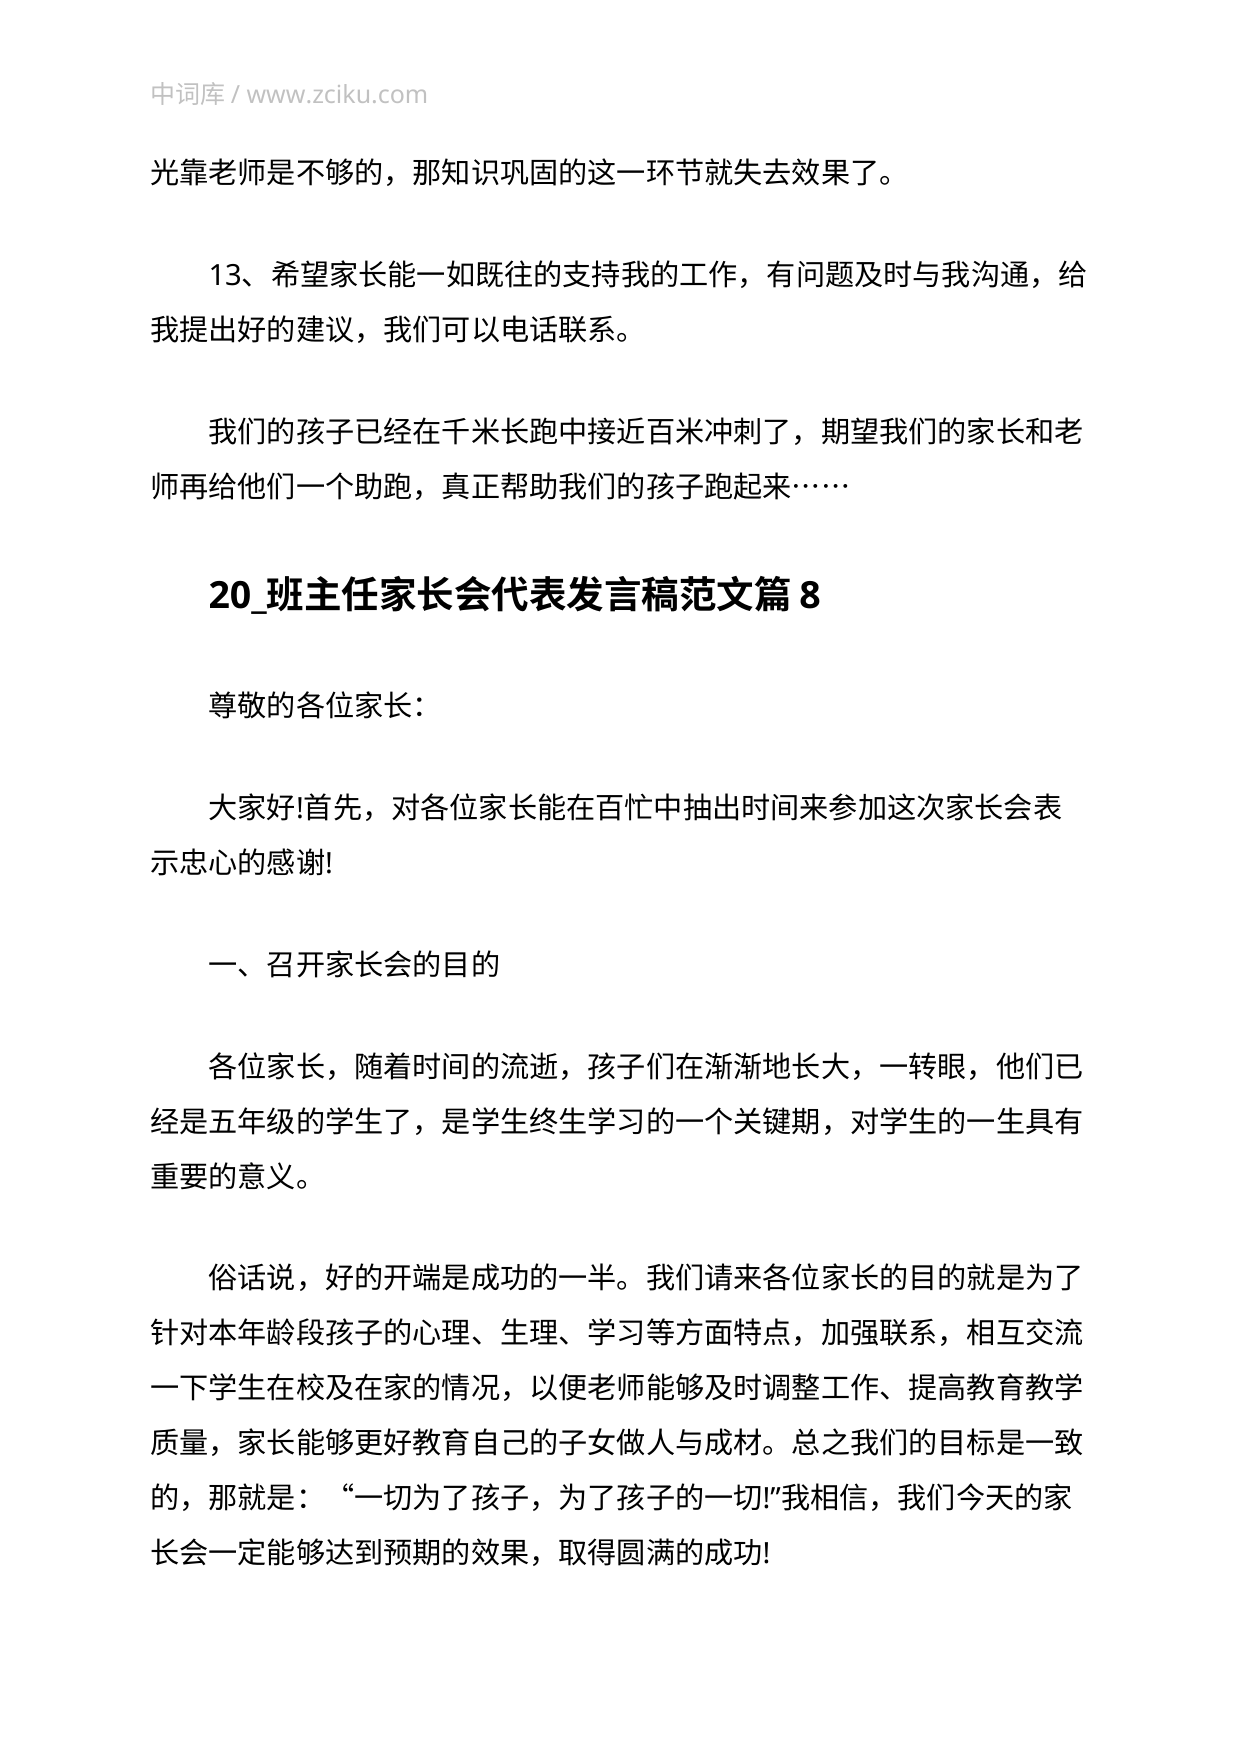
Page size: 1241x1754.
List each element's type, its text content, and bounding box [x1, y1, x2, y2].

text 20_班主任家长会代表发言稿范文篇8 [150, 565, 1090, 620]
text 各位家长，随着时间的流逝，孩子们在渐渐地长大，一转眼，他们已经是五年级的学生了，是学生终生学习的一个关键期，对学生的一生具有重要的意义。 [150, 1043, 1090, 1195]
text 大家好!首先，对各位家长能在百忙中抽出时间来参加这次家长会表示忠心的感谢! [150, 784, 1090, 882]
text 俗话说，好的开端是成功的一半。我们请来各位家长的目的就是为了针对本年龄段孩子的心理、生理、学习等方面特点，加强联系，相互交流一下学生在校及在家的情况，以便老师能够及时调整工作、提高教育教学质量，家长能够更好教育自己的子女做人与成材。总之我们的目标是一致的，那就是：“一切为了孩子，为了孩子的一切!”我相信，我们今天的家长会一定能够达到预期的效果，取得圆满的成功! [150, 1255, 1090, 1572]
text 尊敬的各位家长： [150, 683, 1090, 725]
text 13、希望家长能一如既往的支持我的工作，有问题及时与我沟通，给我提出好的建议，我们可以电话联系。 [150, 252, 1090, 349]
text 一、召开家长会的目的 [150, 942, 1090, 984]
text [150, 150, 1090, 192]
text 我们的孩子已经在千米长跑中接近百米冲刺了，期望我们的家长和老师再给他们一个助跑，真正帮助我们的孩子跑起来…… [150, 408, 1090, 506]
